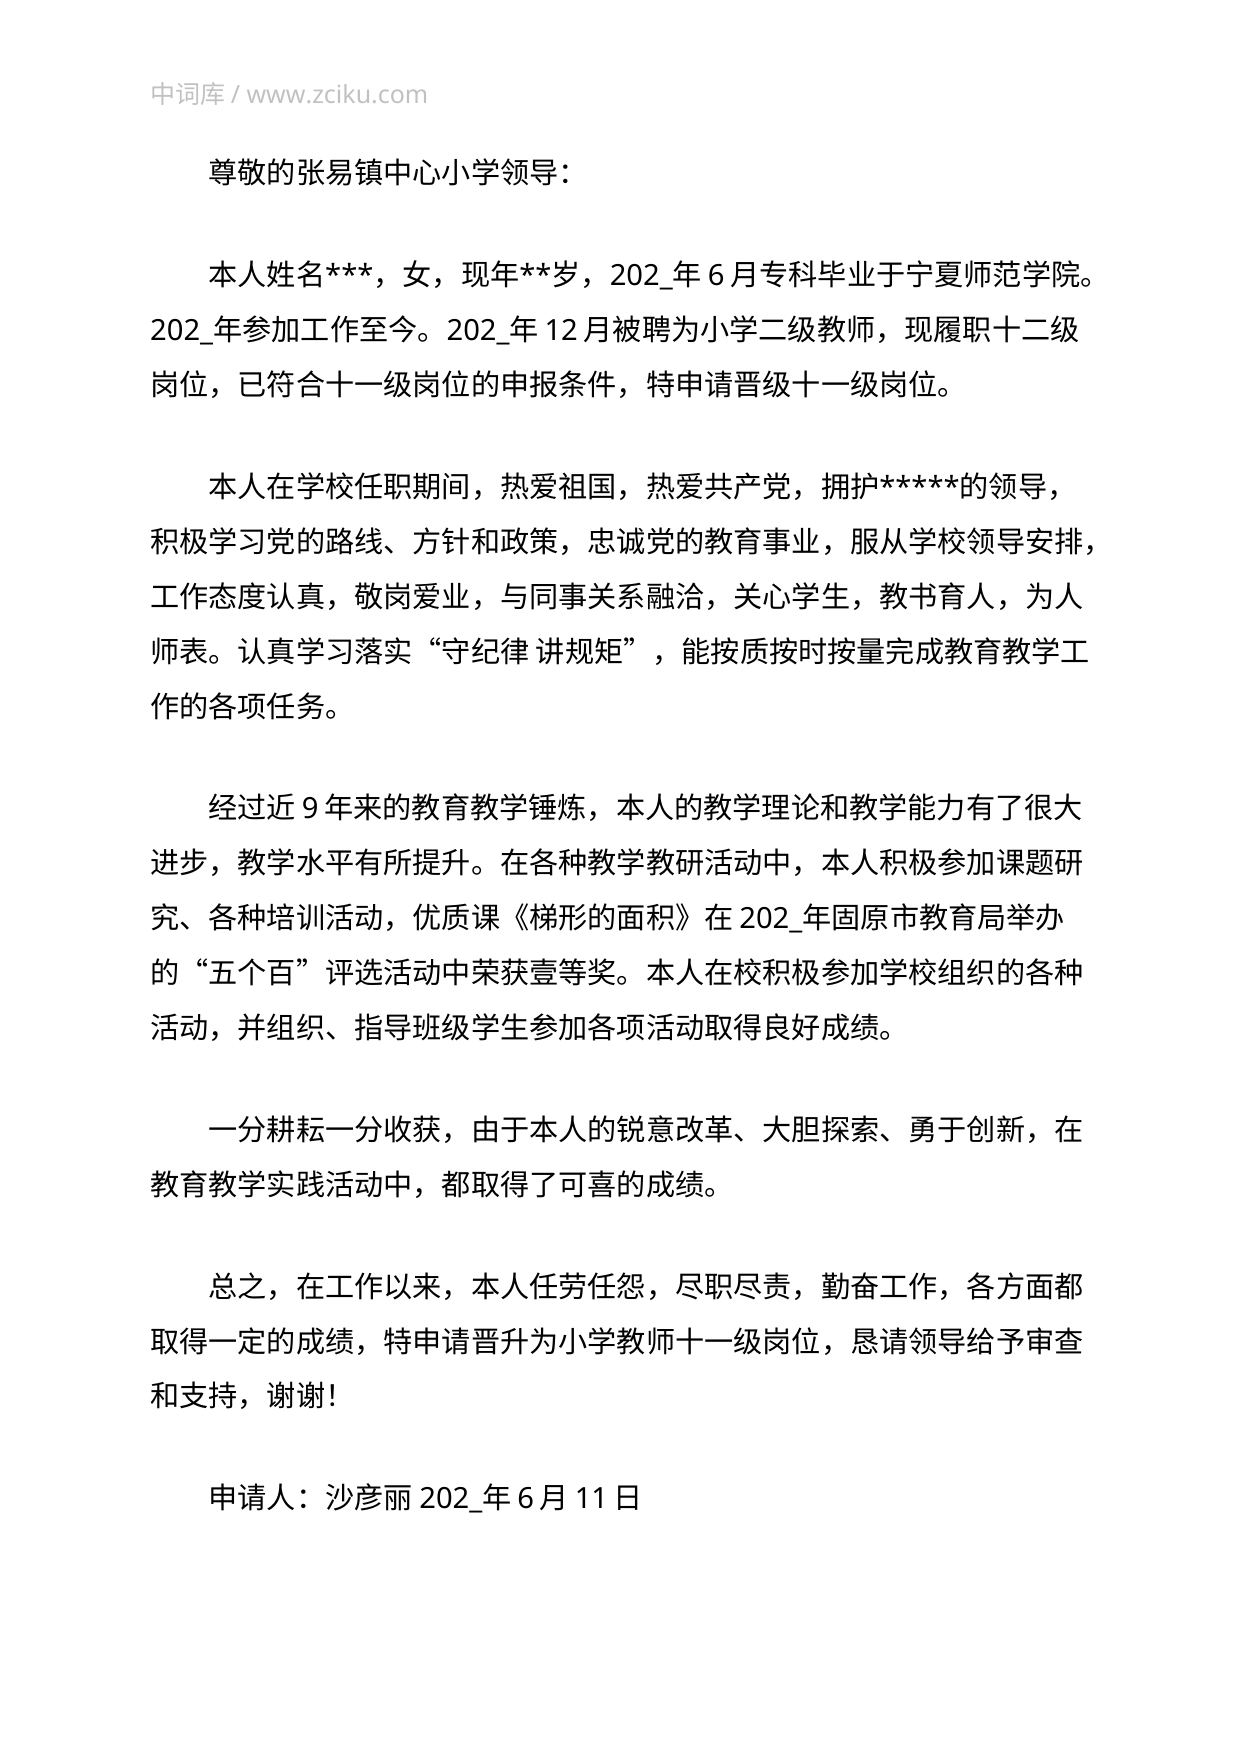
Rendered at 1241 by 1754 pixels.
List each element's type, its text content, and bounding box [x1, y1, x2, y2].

text 一分耕耘一分收获，由于本人的锐意改革、大胆探索、勇于创新，在教育教学实践活动中，都取得了可喜的成绩。 [150, 1107, 1090, 1204]
text 尊敬的张易镇中心小学领导： [150, 150, 1090, 192]
text 本人姓名***，女，现年**岁，202_年6月专科毕业于宁夏师范学院。202_年参加工作至今。202_年12月被聘为小学二级教师，现履职十二级岗位，已符合十一级岗位的申报条件，特申请晋级十一级岗位。 [150, 252, 1090, 404]
text 申请人：沙彦丽 202_年6月11日 [150, 1475, 1090, 1517]
text 经过近9年来的教育教学锤炼，本人的教学理论和教学能力有了很大进步，教学水平有所提升。在各种教学教研活动中，本人积极参加课题研究、各种培训活动，优质课《梯形的面积》在202_年固原市教育局举办的“五个百”评选活动中荣获壹等奖。本人在校积极参加学校组织的各种活动，并组织、指导班级学生参加各项活动取得良好成绩。 [150, 785, 1090, 1047]
text 总之，在工作以来，本人任劳任怨，尽职尽责，勤奋工作，各方面都取得一定的成绩，特申请晋升为小学教师十一级岗位，恳请领导给予审查和支持，谢谢！ [150, 1263, 1090, 1415]
text 本人在学校任职期间，热爱祖国，热爱共产党，拥护*****的领导，积极学习党的路线、方针和政策，忠诚党的教育事业，服从学校领导安排，工作态度认真，敬岗爱业，与同事关系融洽，关心学生，教书育人，为人师表。认真学习落实“守纪律 讲规矩”，能按质按时按量完成教育教学工作的各项任务。 [150, 463, 1090, 726]
